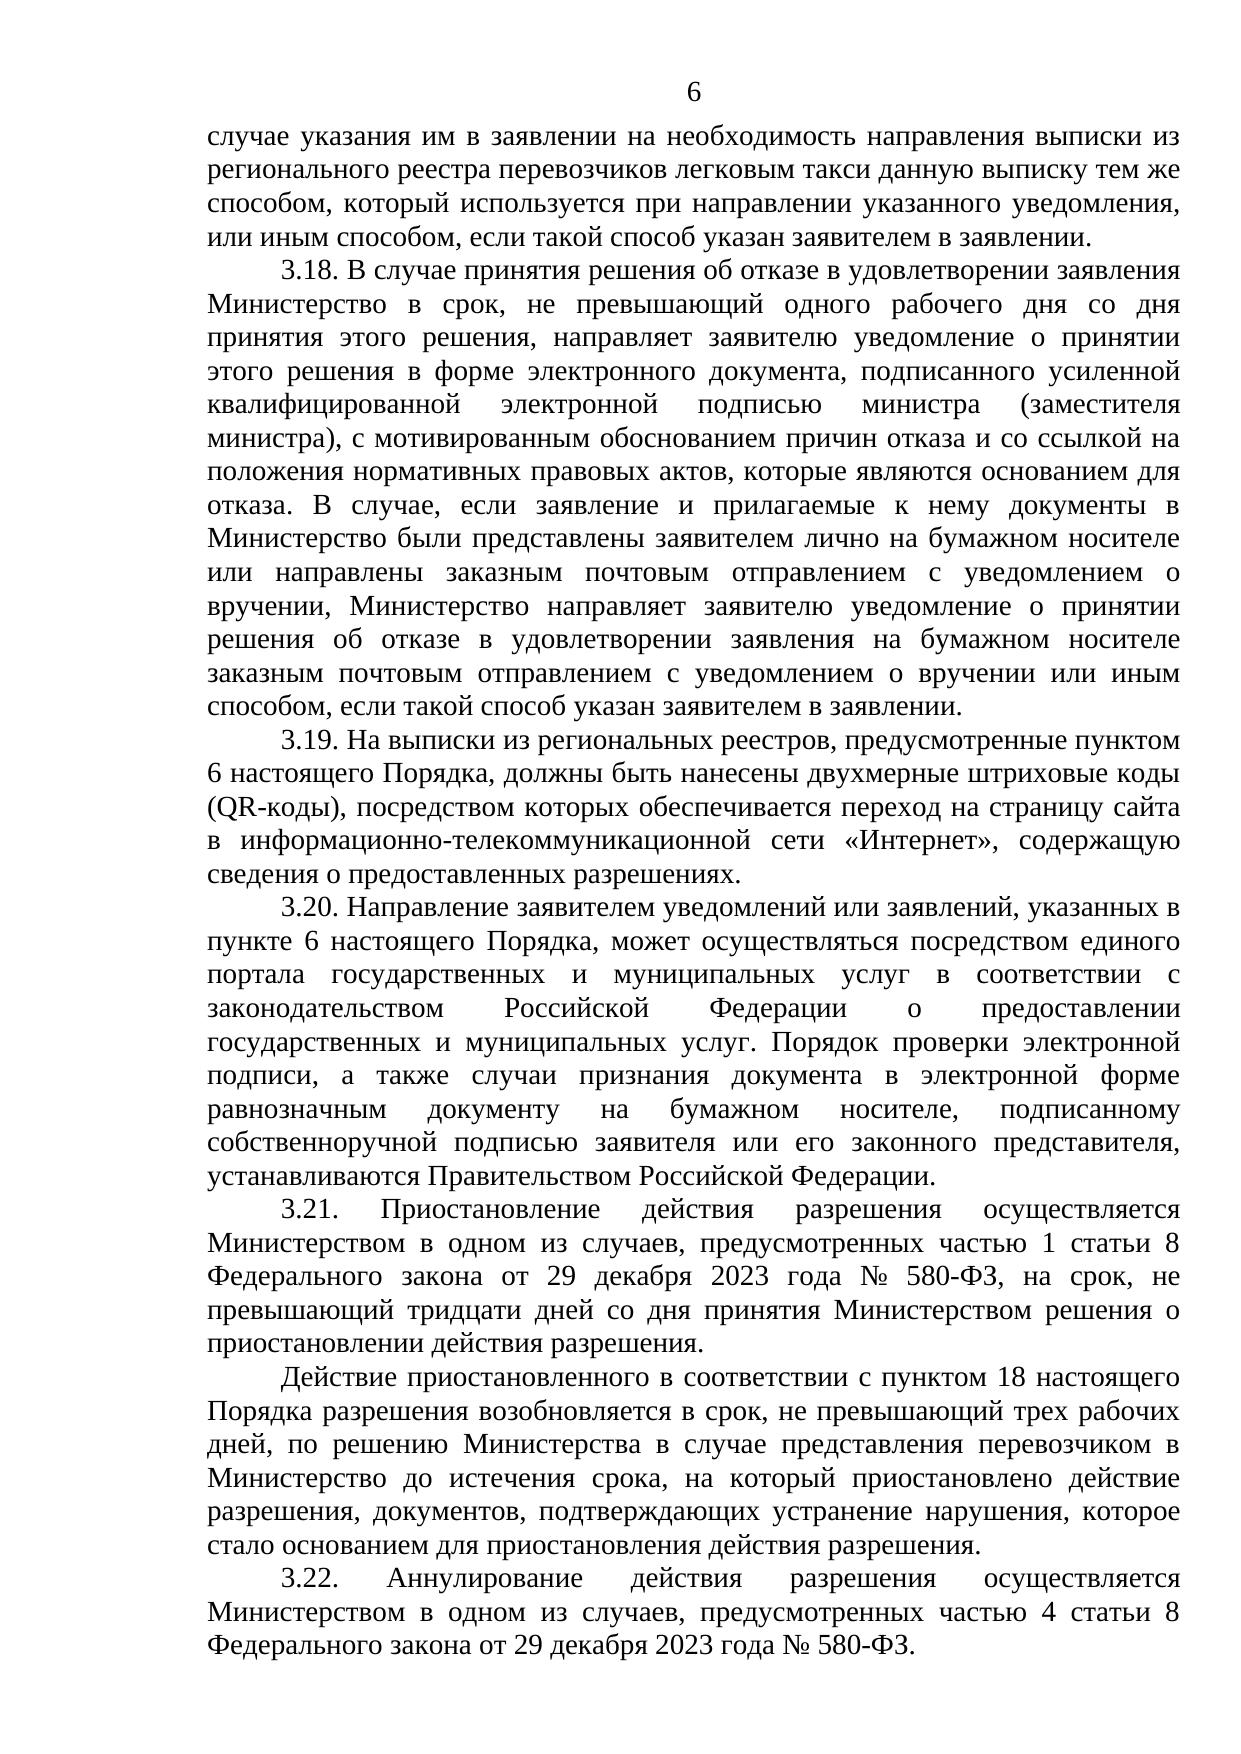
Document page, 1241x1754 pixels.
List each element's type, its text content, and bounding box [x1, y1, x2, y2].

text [207, 118, 1181, 252]
text 3.22. Аннулирование действия разрешения осуществляется Министерством в одном из случаев, предусмотренных частью 4 статьи 8 Федерального закона от 29 декабря 2023 года № 580-ФЗ. [207, 1560, 1181, 1661]
text 3.21. Приостановление действия разрешения осуществляется Министерством в одном из случаев, предусмотренных частью 1 статьи 8 Федерального закона от 29 декабря 2023 года № 580-ФЗ, на срок, не превышающий тридцати дней со дня принятия Министерством решения о приостановлении действия разрешения. [207, 1191, 1181, 1359]
text Действие приостановленного в соответствии с пунктом 18 настоящего Порядка разрешения возобновляется в срок, не превышающий трех рабочих дней, по решению Министерства в случае представления перевозчиком в Министерство до истечения срока, на который приостановлено действие разрешения, документов, подтверждающих устранение нарушения, которое стало основанием для приостановления действия разрешения. [207, 1359, 1181, 1560]
text 3.18. В случае принятия решения об отказе в удовлетворении заявления Министерство в срок, не превышающий одного рабочего дня со дня принятия этого решения, направляет заявителю уведомление о принятии этого решения в форме электронного документа, подписанного усиленной квалифицированной электронной подписью министра (заместителя министра), с мотивированным обоснованием причин отказа и со ссылкой на положения нормативных правовых актов, которые являются основанием для отказа. В случае, если заявление и прилагаемые к нему документы в Министерство были представлены заявителем лично на бумажном носителе или направлены заказным почтовым отправлением с уведомлением о вручении, Министерство направляет заявителю уведомление о принятии решения об отказе в удовлетворении заявления на бумажном носителе заказным почтовым отправлением с уведомлением о вручении или иным способом, если такой способ указан заявителем в заявлении. [207, 252, 1181, 722]
text 3.20. Направление заявителем уведомлений или заявлений, указанных в пункте 6 настоящего Порядка, может осуществляться посредством единого портала государственных и муниципальных услуг в соответствии с законодательством Российской Федерации о предоставлении государственных и муниципальных услуг. Порядок проверки электронной подписи, а также случаи признания документа в электронной форме равнозначным документу на бумажном носителе, подписанному собственноручной подписью заявителя или его законного представителя, устанавливаются Правительством Российской Федерации. [207, 889, 1181, 1191]
text 3.19. На выписки из региональных реестров, предусмотренные пунктом 6 настоящего Порядка, должны быть нанесены двухмерные штриховые коды (QR-коды), посредством которых обеспечивается переход на страницу сайта в информационно-телекоммуникационной сети «Интернет», содержащую сведения о предоставленных разрешениях. [207, 722, 1181, 889]
